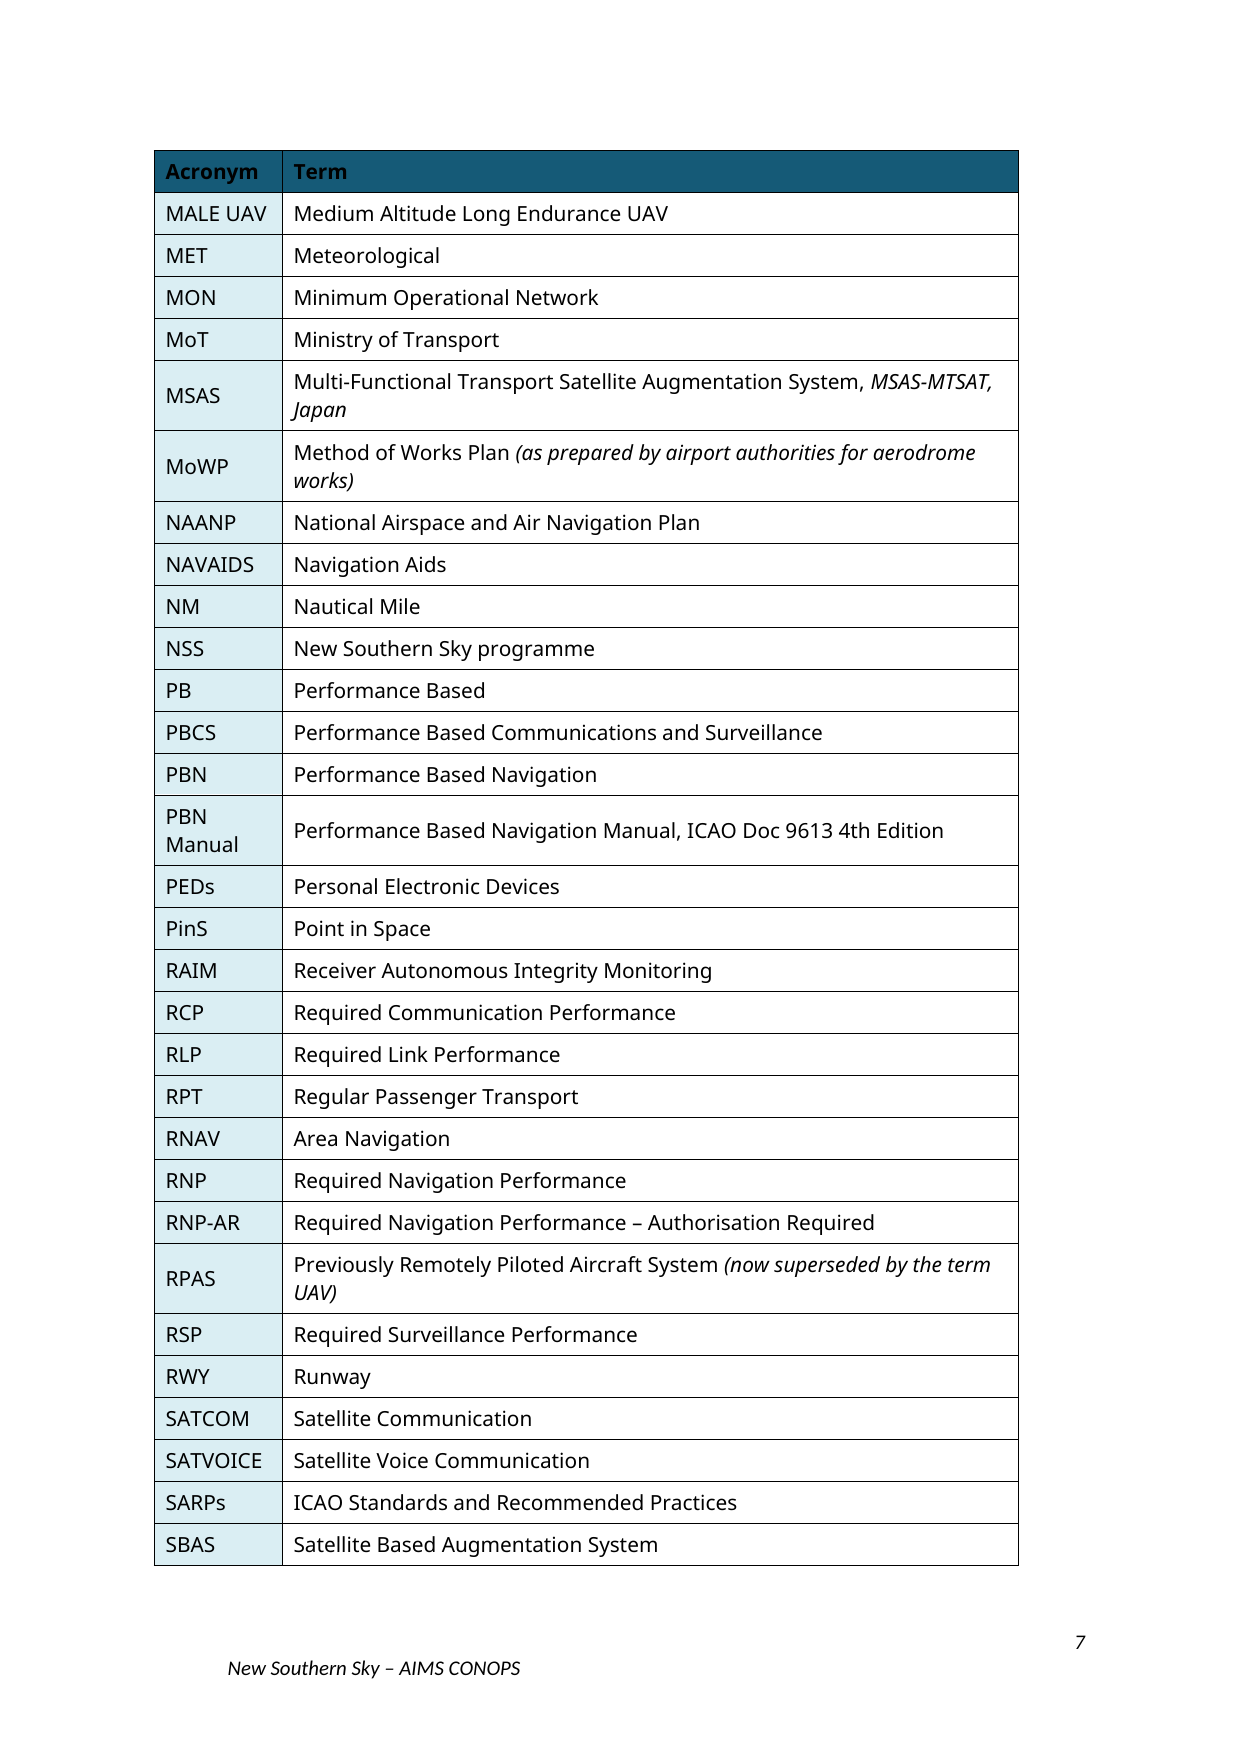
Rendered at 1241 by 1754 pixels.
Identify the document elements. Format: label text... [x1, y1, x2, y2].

table_cell RPT [155, 1076, 282, 1117]
table_cell RLP [155, 1034, 282, 1075]
table_cell Performance Based Navigation Manual, ICAO Doc 9613 4th Edition [283, 796, 1018, 865]
table_cell PB [155, 670, 282, 711]
table_header Acronym [155, 151, 282, 192]
table_cell Performance Based [283, 670, 1018, 711]
table_cell Personal Electronic Devices [283, 866, 1018, 907]
table_cell MoT [155, 319, 282, 360]
table_cell PEDs [155, 866, 282, 907]
table_cell Performance Based Communications and Surveillance [283, 712, 1018, 753]
table_cell RCP [155, 992, 282, 1033]
table_cell NSS [155, 628, 282, 669]
table_cell MoWP [155, 431, 282, 501]
table_cell Runway [283, 1356, 1018, 1397]
table_cell Minimum Operational Network [283, 277, 1018, 318]
table_cell New Southern Sky programme [283, 628, 1018, 669]
table_cell NAVAIDS [155, 544, 282, 585]
table_cell Regular Passenger Transport [283, 1076, 1018, 1117]
table_cell Receiver Autonomous Integrity Monitoring [283, 950, 1018, 991]
table_cell Ministry of Transport [283, 319, 1018, 360]
table_cell MSAS [155, 361, 282, 430]
table_cell RNP [155, 1160, 282, 1201]
table_cell SATCOM [155, 1398, 282, 1439]
table_cell Area Navigation [283, 1118, 1018, 1159]
table_cell MALE UAV [155, 193, 282, 234]
table_cell NAANP [155, 502, 282, 543]
table_cell MON [155, 277, 282, 318]
table_cell Navigation Aids [283, 544, 1018, 585]
table_cell Method of Works Plan (as prepared by airport authorities for aerodrome works) [283, 431, 1018, 501]
table_cell Required Surveillance Performance [283, 1314, 1018, 1355]
table_cell PBCS [155, 712, 282, 753]
table_cell NM [155, 586, 282, 627]
table_cell ICAO Standards and Recommended Practices [283, 1482, 1018, 1523]
table_header Term [283, 151, 1018, 192]
table_cell Point in Space [283, 908, 1018, 949]
table_cell SATVOICE [155, 1440, 282, 1481]
table_cell SBAS [155, 1524, 282, 1565]
table_cell Satellite Voice Communication [283, 1440, 1018, 1481]
table_cell Nautical Mile [283, 586, 1018, 627]
table_cell Required Navigation Performance [283, 1160, 1018, 1201]
table_cell Required Link Performance [283, 1034, 1018, 1075]
table_cell RSP [155, 1314, 282, 1355]
table_cell RAIM [155, 950, 282, 991]
table_cell Required Navigation Performance – Authorisation Required [283, 1202, 1018, 1243]
table_cell SARPs [155, 1482, 282, 1523]
table_cell Medium Altitude Long Endurance UAV [283, 193, 1018, 234]
table_cell PinS [155, 908, 282, 949]
table_cell PBN [155, 754, 282, 794]
table_cell PBN Manual [155, 796, 282, 865]
table_cell National Airspace and Air Navigation Plan [283, 502, 1018, 543]
table_cell RWY [155, 1356, 282, 1397]
table_cell Performance Based Navigation [283, 754, 1018, 794]
table_cell RNP-AR [155, 1202, 282, 1243]
table_cell RPAS [155, 1244, 282, 1313]
table_cell Required Communication Performance [283, 992, 1018, 1033]
table_cell MET [155, 235, 282, 276]
table_cell Satellite Based Augmentation System [283, 1524, 1018, 1565]
table_cell Satellite Communication [283, 1398, 1018, 1439]
table_cell Previously Remotely Piloted Aircraft System (now superseded by the term UAV) [283, 1244, 1018, 1313]
table_cell Meteorological [283, 235, 1018, 276]
table_cell Multi-Functional Transport Satellite Augmentation System, MSAS-MTSAT, Japan [283, 361, 1018, 430]
table_cell RNAV [155, 1118, 282, 1159]
